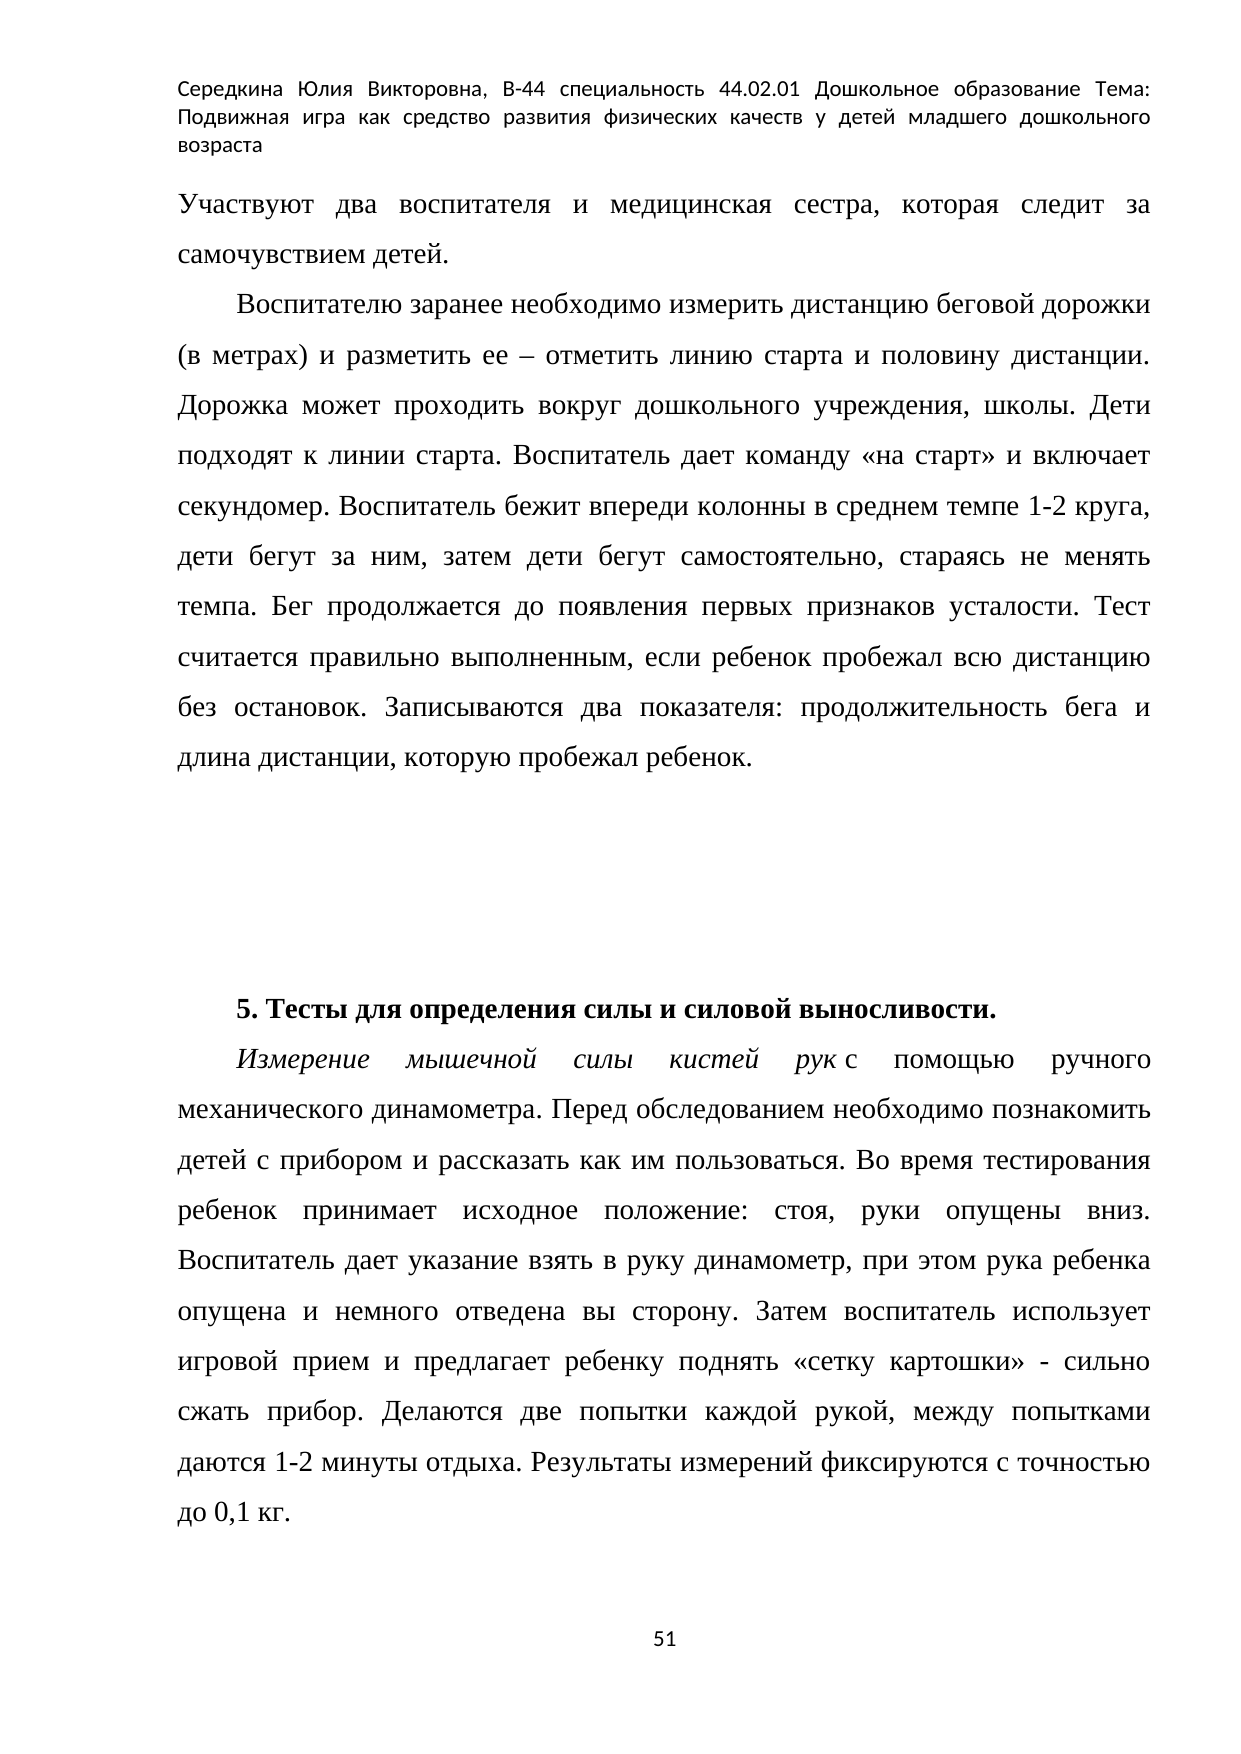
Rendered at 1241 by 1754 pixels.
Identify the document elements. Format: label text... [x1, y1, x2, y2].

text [177, 186, 1152, 270]
text Воспитателю заранее необходимо измерить дистанцию беговой дорожки (в метрах) и разметить ее – отметить линию старта и половину дистанции. Дорожка может проходить вокруг дошкольного учреждения, школы. Дети подходят к линии старта. Воспитатель дает команду «на старт» и включает секундомер. Воспитатель бежит впереди колонны в среднем темпе 1-2 круга, дети бегут за ним, затем дети бегут самостоятельно, стараясь не менять темпа. Бег продолжается до появления первых признаков усталости. Тест считается правильно выполненным, если ребенок пробежал всю дистанцию без остановок. Записываются два показателя: продолжительность бега и длина дистанции, которую пробежал ребенок. [177, 286, 1152, 773]
text Измерение мышечной силы кистей рук с помощью ручного механического динамометра. Перед обследованием необходимо познакомить детей с прибором и рассказать как им пользоваться. Во время тестирования ребенок принимает исходное положение: стоя, руки опущены вниз. Воспитатель дает указание взять в руку динамометр, при этом рука ребенка опущена и немного отведена вы сторону. Затем воспитатель использует игровой прием и предлагает ребенку поднять «сетку картошки» - сильно сжать прибор. Делаются две попытки каждой рукой, между попытками даются 1-2 минуты отдыха. Результаты измерений фиксируются с точностью до 0,1 кг. [177, 1041, 1152, 1527]
text 5. Тесты для определения силы и силовой выносливости. [177, 991, 1152, 1024]
